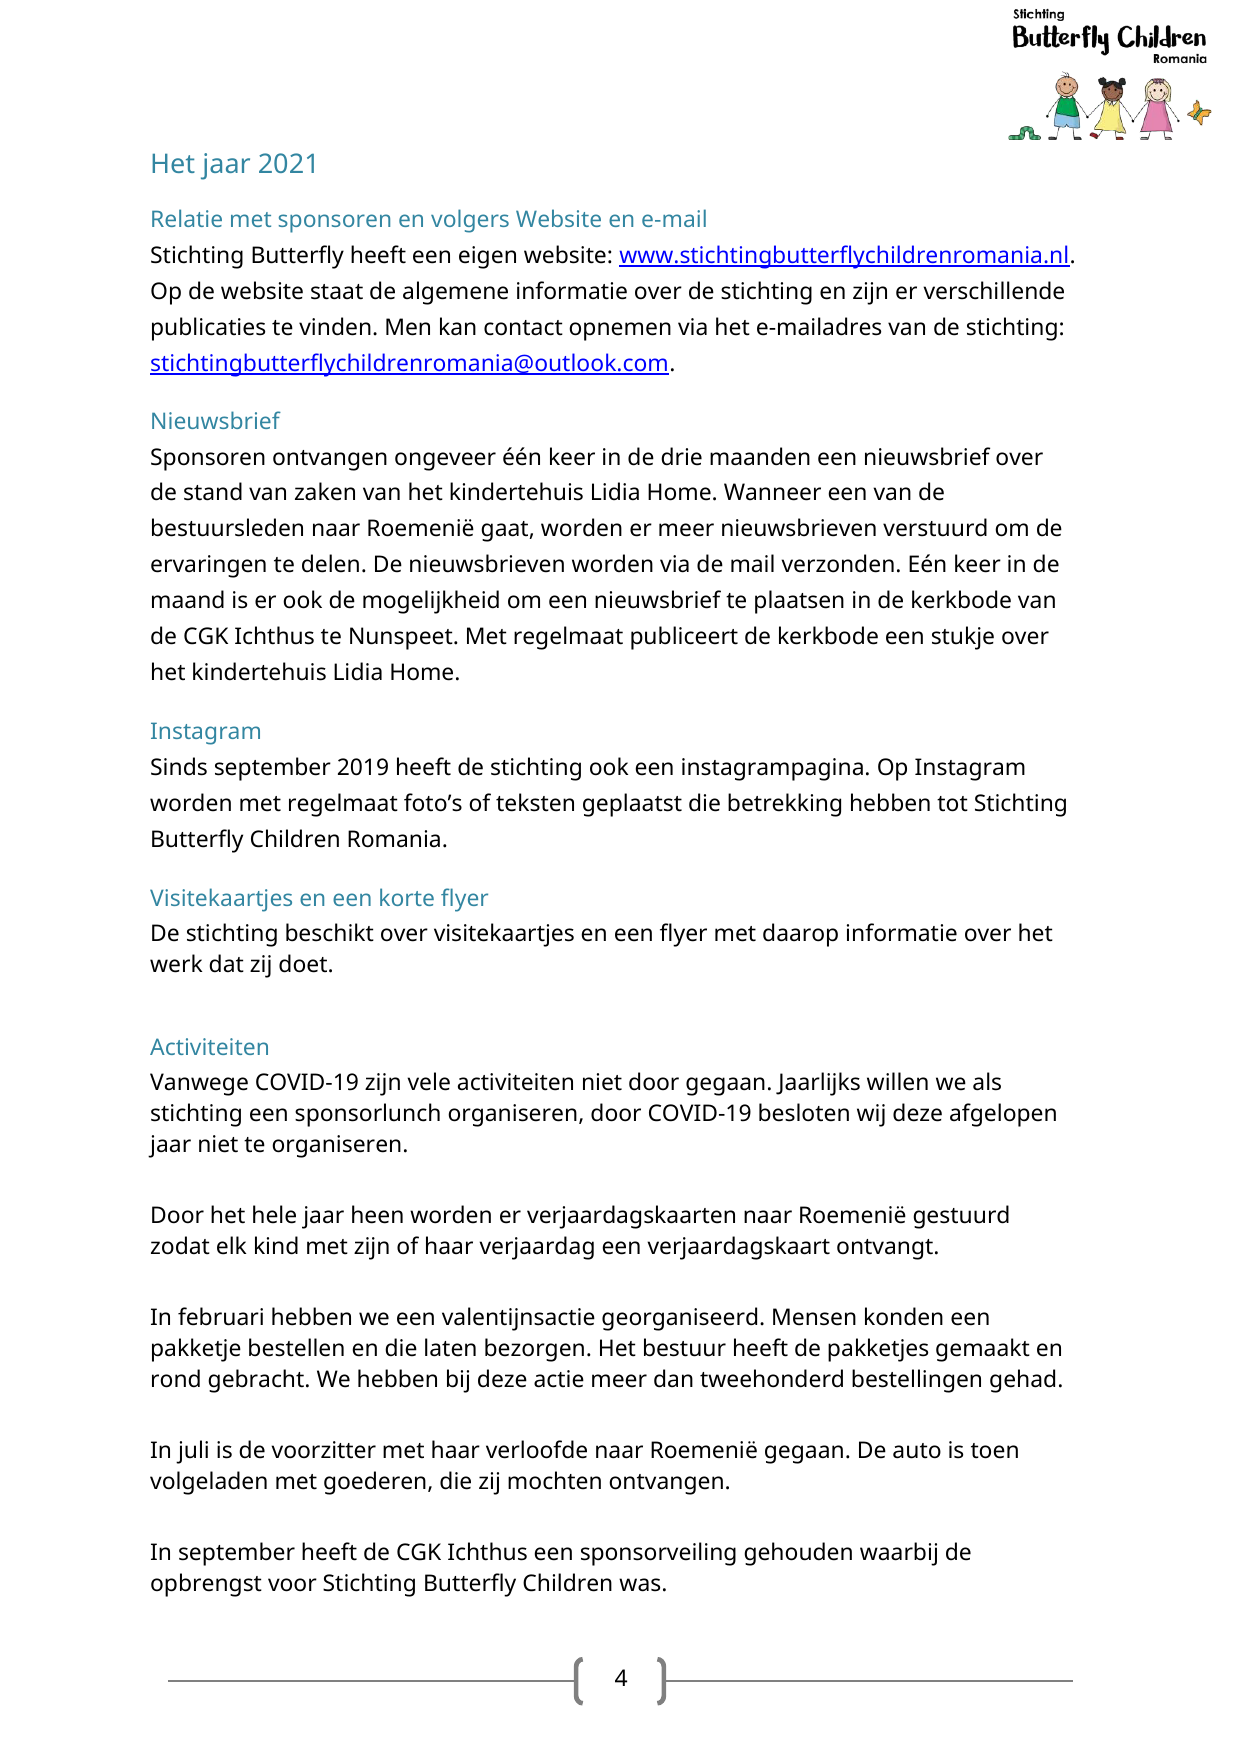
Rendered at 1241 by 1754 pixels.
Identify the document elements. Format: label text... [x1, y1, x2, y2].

picture [1008, 8, 1212, 140]
text Visitekaartjes en een korte flyer [150, 882, 1073, 913]
text Activiteiten [150, 1031, 1073, 1062]
text De stichting beschikt over visitekaartjes en een flyer met daarop informatie over het werk dat zij doet. [150, 917, 1073, 979]
text Door het hele jaar heen worden er verjaardagskaarten naar Roemenië gestuurd zodat elk kind met zijn of haar verjaardag een verjaardagskaart ontvangt. [150, 1199, 1073, 1262]
subtitle Het jaar 2021 [150, 144, 1215, 181]
text Nieuwsbrief [150, 405, 1073, 436]
text In juli is de voorzitter met haar verloofde naar Roemenië gegaan. De auto is toen volgeladen met goederen, die zij mochten ontvangen. [150, 1434, 1073, 1497]
text Sponsoren ontvangen ongeveer één keer in de drie maanden een nieuwsbrief over de stand van zaken van het kindertehuis Lidia Home. Wanneer een van de bestuursleden naar Roemenië gaat, worden er meer nieuwsbrieven verstuurd om de ervaringen te delen. De nieuwsbrieven worden via de mail verzonden. Eén keer in de maand is er ook de mogelijkheid om een nieuwsbrief te plaatsen in de kerkbode van de CGK Ichthus te Nunspeet. Met regelmaat publiceert de kerkbode een stukje over het kindertehuis Lidia Home. [150, 440, 1073, 687]
text In september heeft de CGK Ichthus een sponsorveiling gehouden waarbij de opbrengst voor Stichting Butterfly Children was. [150, 1536, 1073, 1598]
text Relatie met sponsoren en volgers Website en e-mail [150, 181, 1073, 234]
text Sinds september 2019 heeft de stichting ook een instagrampagina. Op Instagram worden met regelmaat foto’s of teksten geplaatst die betrekking hebben tot Stichting Butterfly Children Romania. [150, 751, 1073, 854]
text Instagram [150, 715, 1073, 746]
text In februari hebben we een valentijnsactie georganiseerd. Mensen konden een pakketje bestellen en die laten bezorgen. Het bestuur heeft de pakketjes gemaakt en rond gebracht. We hebben bij deze actie meer dan tweehonderd bestellingen gehad. [150, 1301, 1073, 1395]
text Stichting Butterfly heeft een eigen website: www.stichtingbutterflychildrenromania.nl. Op de website staat de algemene informatie over de stichting en zijn er verschillende publicaties te vinden. Men kan contact opnemen via het e-mailadres van de stichting: stichtingbutterflychildrenromania@outlook.com. [150, 239, 1080, 378]
text Vanwege COVID-19 zijn vele activiteiten niet door gegaan. Jaarlijks willen we als stichting een sponsorlunch organiseren, door COVID-19 besloten wij deze afgelopen jaar niet te organiseren. [150, 1066, 1073, 1160]
